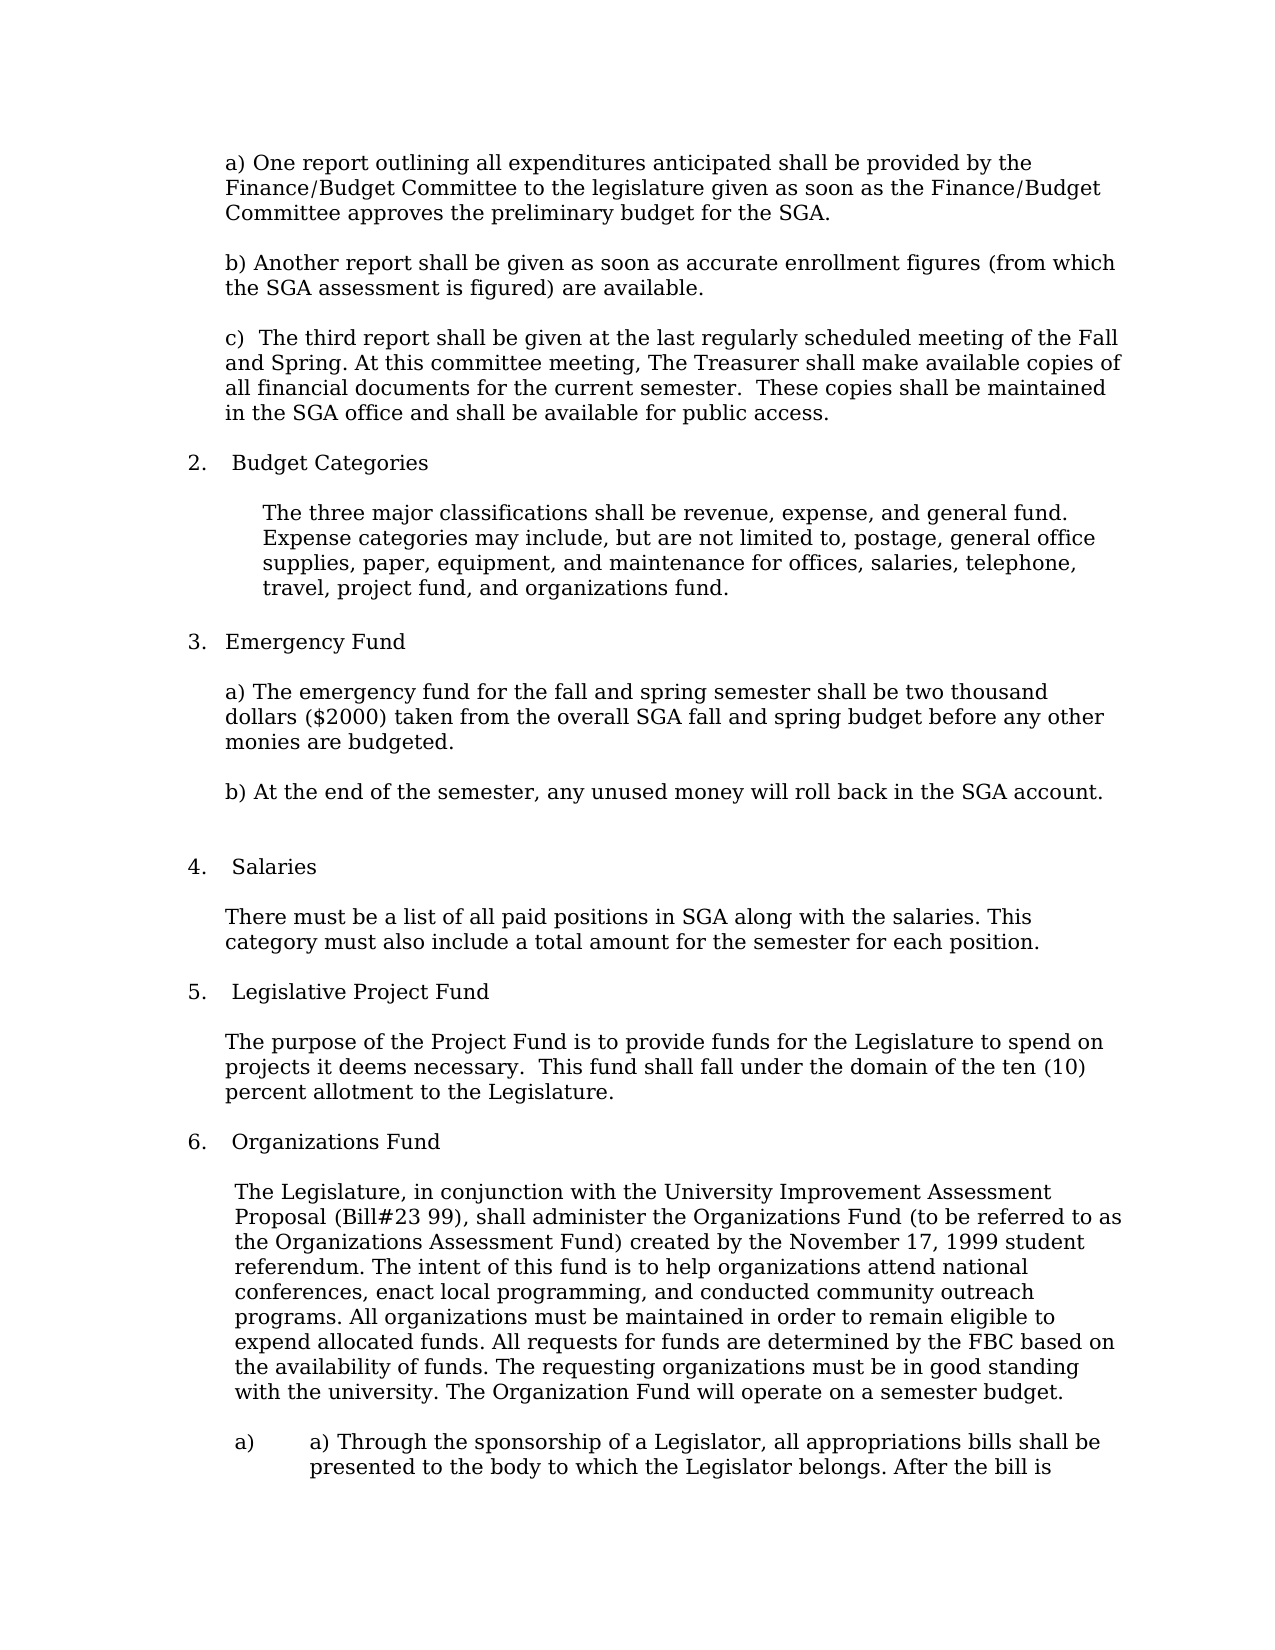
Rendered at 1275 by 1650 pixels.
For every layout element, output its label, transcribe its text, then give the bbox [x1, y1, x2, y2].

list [234, 1429, 1125, 1479]
list Budget Categories [187, 450, 1125, 475]
text The Legislature, in conjunction with the University Improvement Assessment Proposal (Bill#23 99), shall administer the Organizations Fund (to be referred to as the Organizations Assessment Fund) created by the November 17, 1999 student referendum. The intent of this fund is to help organizations attend national conferences, enact local programming, and conducted community outreach programs. All organizations must be maintained in order to remain eligible to expend allocated funds. All requests for funds are determined by the FBC based on the availability of funds. The requesting organizations must be in good standing with the university. The Organization Fund will operate on a semester budget. [234, 1179, 1125, 1404]
text a) The emergency fund for the fall and spring semester shall be two thousand dollars ($2000) taken from the overall SGA fall and spring budget before any other monies are budgeted. [225, 679, 1125, 754]
list Legislative Project Fund [187, 979, 1125, 1004]
text The three major classifications shall be revenue, expense, and general fund. Expense categories may include, but are not limited to, postage, general office supplies, paper, equipment, and maintenance for offices, salaries, telephone, travel, project fund, and organizations fund. [262, 500, 1125, 600]
text c) The third report shall be given at the last regularly scheduled meeting of the Fall and Spring. At this committee meeting, The Treasurer shall make available copies of all financial documents for the current semester. These copies shall be maintained in the SGA office and shall be available for public access. [225, 325, 1125, 425]
list Emergency Fund [187, 629, 1125, 654]
text a) One report outlining all expenditures anticipated shall be provided by the Finance/Budget Committee to the legislature given as soon as the Finance/Budget Committee approves the preliminary budget for the SGA. [225, 150, 1125, 225]
text The purpose of the Project Fund is to provide funds for the Legislature to spend on projects it deems necessary. This fund shall fall under the domain of the ten (10) percent allotment to the Legislature. [225, 1029, 1125, 1104]
text b) At the end of the semester, any unused money will roll back in the SGA account. [150, 779, 1125, 804]
text There must be a list of all paid positions in SGA along with the salaries. This category must also include a total amount for the semester for each position. [225, 904, 1125, 954]
list Organizations Fund [187, 1129, 1125, 1154]
list Salaries [187, 854, 1125, 879]
text b) Another report shall be given as soon as accurate enrollment figures (from which the SGA assessment is figured) are available. [225, 250, 1125, 300]
